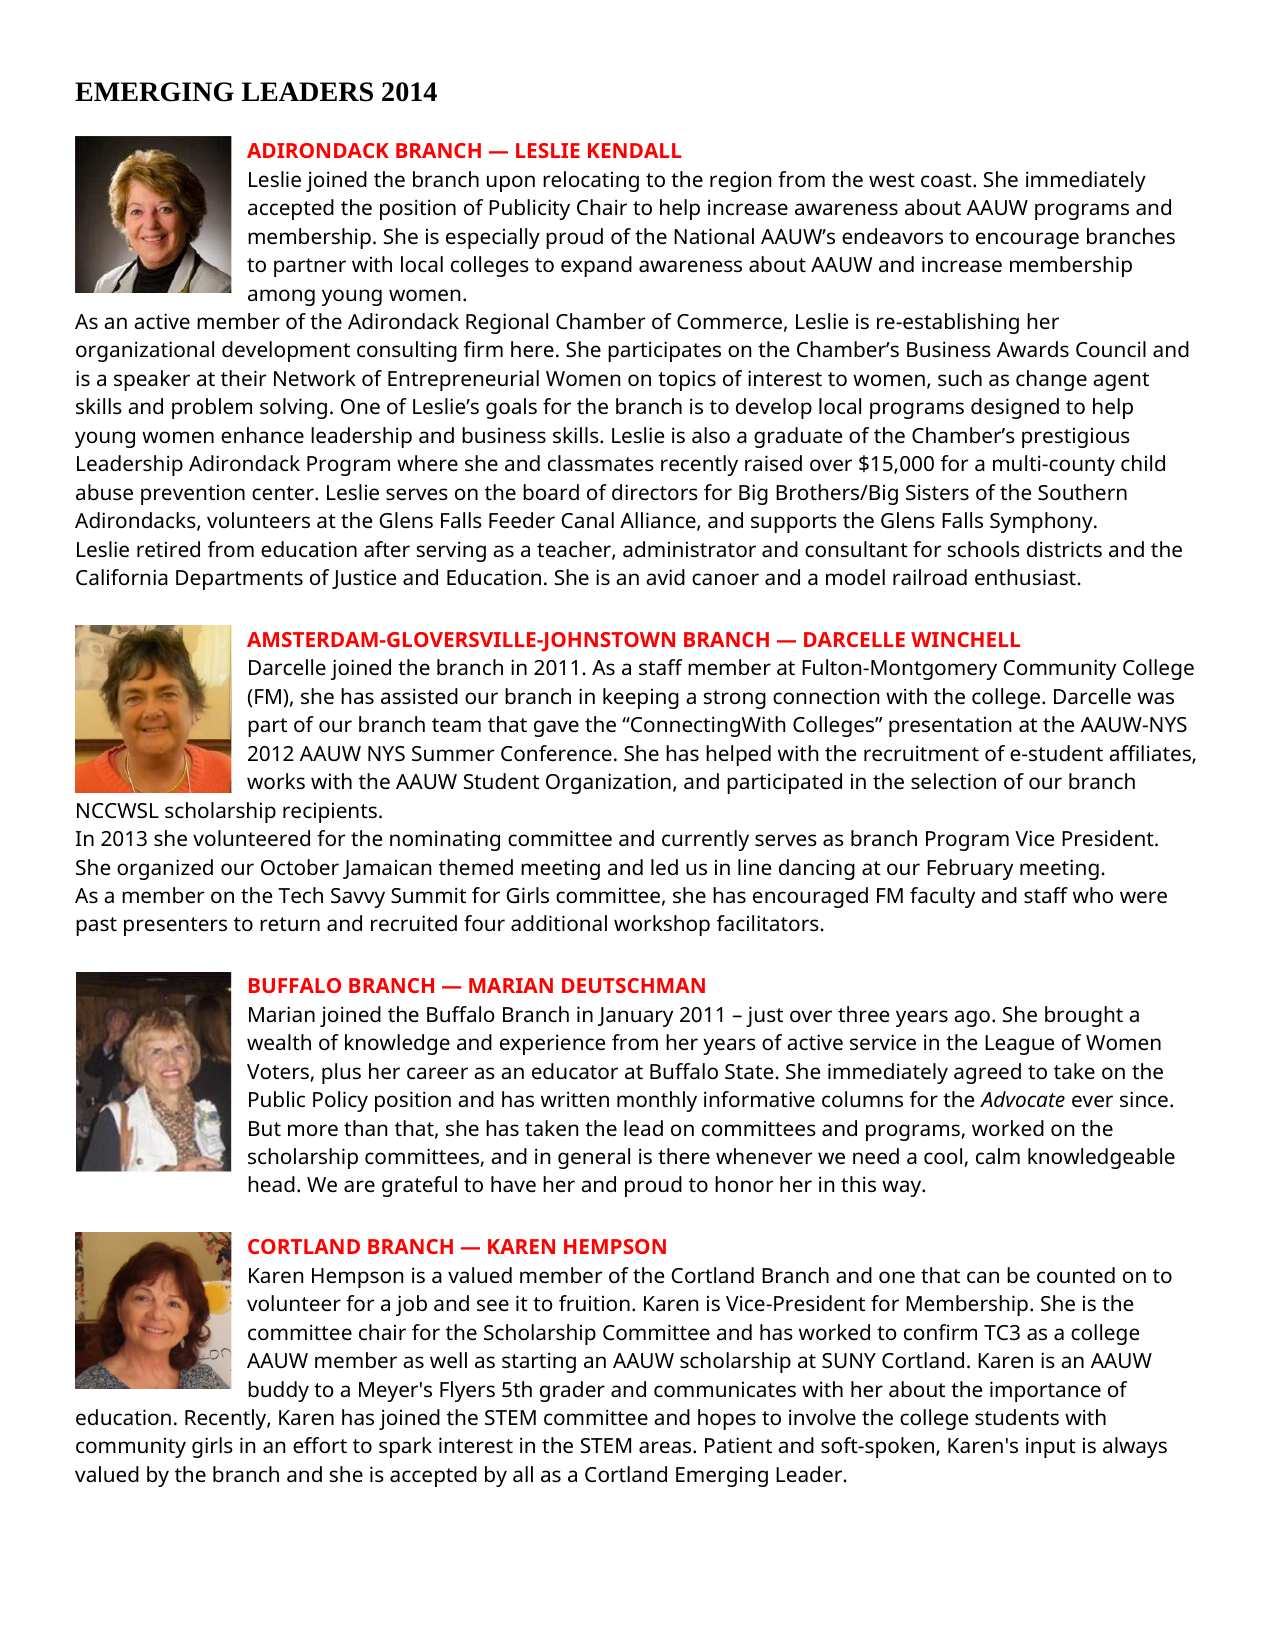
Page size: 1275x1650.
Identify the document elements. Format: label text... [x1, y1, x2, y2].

text CORTLAND BRANCH — KAREN HEMPSON Karen Hempson is a valued member of the Cortland Branch and one that can be counted on to volunteer for a job and see it to fruition. Karen is Vice-President for Membership. She is the committee chair for the Scholarship Committee and has worked to confirm TC3 as a college AAUW member as well as starting an AAUW scholarship at SUNY Cortland. Karen is an AAUW buddy to a Meyer's Flyers 5th grader and communicates with her about the importance of education. Recently, Karen has joined the STEM committee and hopes to involve the college students with community girls in an effort to spark interest in the STEM areas. Patient and soft-spoken, Karen's input is always valued by the branch and she is accepted by all as a Cortland Emerging Leader. [75, 1232, 1200, 1488]
picture [75, 136, 232, 293]
text ADIRONDACK BRANCH — LESLIE KENDALL Leslie joined the branch upon relocating to the region from the west coast. She immediately accepted the position of Publicity Chair to help increase awareness about AAUW programs and membership. She is especially proud of the National AAUW’s endeavors to encourage branches to partner with local colleges to expand awareness about AAUW and increase membership among young women. As an active member of the Adirondack Regional Chamber of Commerce, Leslie is re-establishing her organizational development consulting firm here. She participates on the Chamber’s Business Awards Council and is a speaker at their Network of Entrepreneurial Women on topics of interest to women, such as change agent skills and problem solving. One of Leslie’s goals for the branch is to develop local programs designed to help young women enhance leadership and business skills. Leslie is also a graduate of the Chamber’s prestigious Leadership Adirondack Program where she and classmates recently raised over $15,000 for a multi-county child abuse prevention center. Leslie serves on the board of directors for Big Brothers/Big Sisters of the Southern Adirondacks, volunteers at the Glens Falls Feeder Canal Alliance, and supports the Glens Falls Symphony. Leslie retired from education after serving as a teacher, administrator and consultant for schools districts and the California Departments of Justice and Education. She is an avid canoer and a model railroad enthusiast. [75, 137, 1200, 592]
picture [75, 971, 232, 1172]
text BUFFALO BRANCH — MARIAN DEUTSCHMAN Marian joined the Buffalo Branch in January 2011 – just over three years ago. She brought a wealth of knowledge and experience from her years of active service in the League of Women Voters, plus her career as an educator at Buffalo State. She immediately agreed to take on the Public Policy position and has written monthly informative columns for the Advocate ever since. But more than that, she has taken the lead on committees and programs, worked on the scholarship committees, and in general is there whenever we need a cool, calm knowledgeable head. We are grateful to have her and proud to honor her in this way. [75, 971, 1200, 1199]
picture [75, 625, 232, 793]
text AMSTERDAM-GLOVERSVILLE-JOHNSTOWN BRANCH — DARCELLE WINCHELL Darcelle joined the branch in 2011. As a staff member at Fulton-Montgomery Community College (FM), she has assisted our branch in keeping a strong connection with the college. Darcelle was part of our branch team that gave the “ConnectingWith Colleges” presentation at the AAUW-NYS 2012 AAUW NYS Summer Conference. She has helped with the recruitment of e-student affiliates, works with the AAUW Student Organization, and participated in the selection of our branch NCCWSL scholarship recipients. In 2013 she volunteered for the nominating committee and currently serves as branch Program Vice President. She organized our October Jamaican themed meeting and led us in line dancing at our February meeting. As a member on the Tech Savvy Summit for Girls committee, she has encouraged FM faculty and staff who were past presenters to return and recruited four additional workshop facilitators. [75, 625, 1200, 938]
text EMERGING LEADERS 2014 [75, 75, 1200, 107]
picture [75, 1232, 232, 1389]
